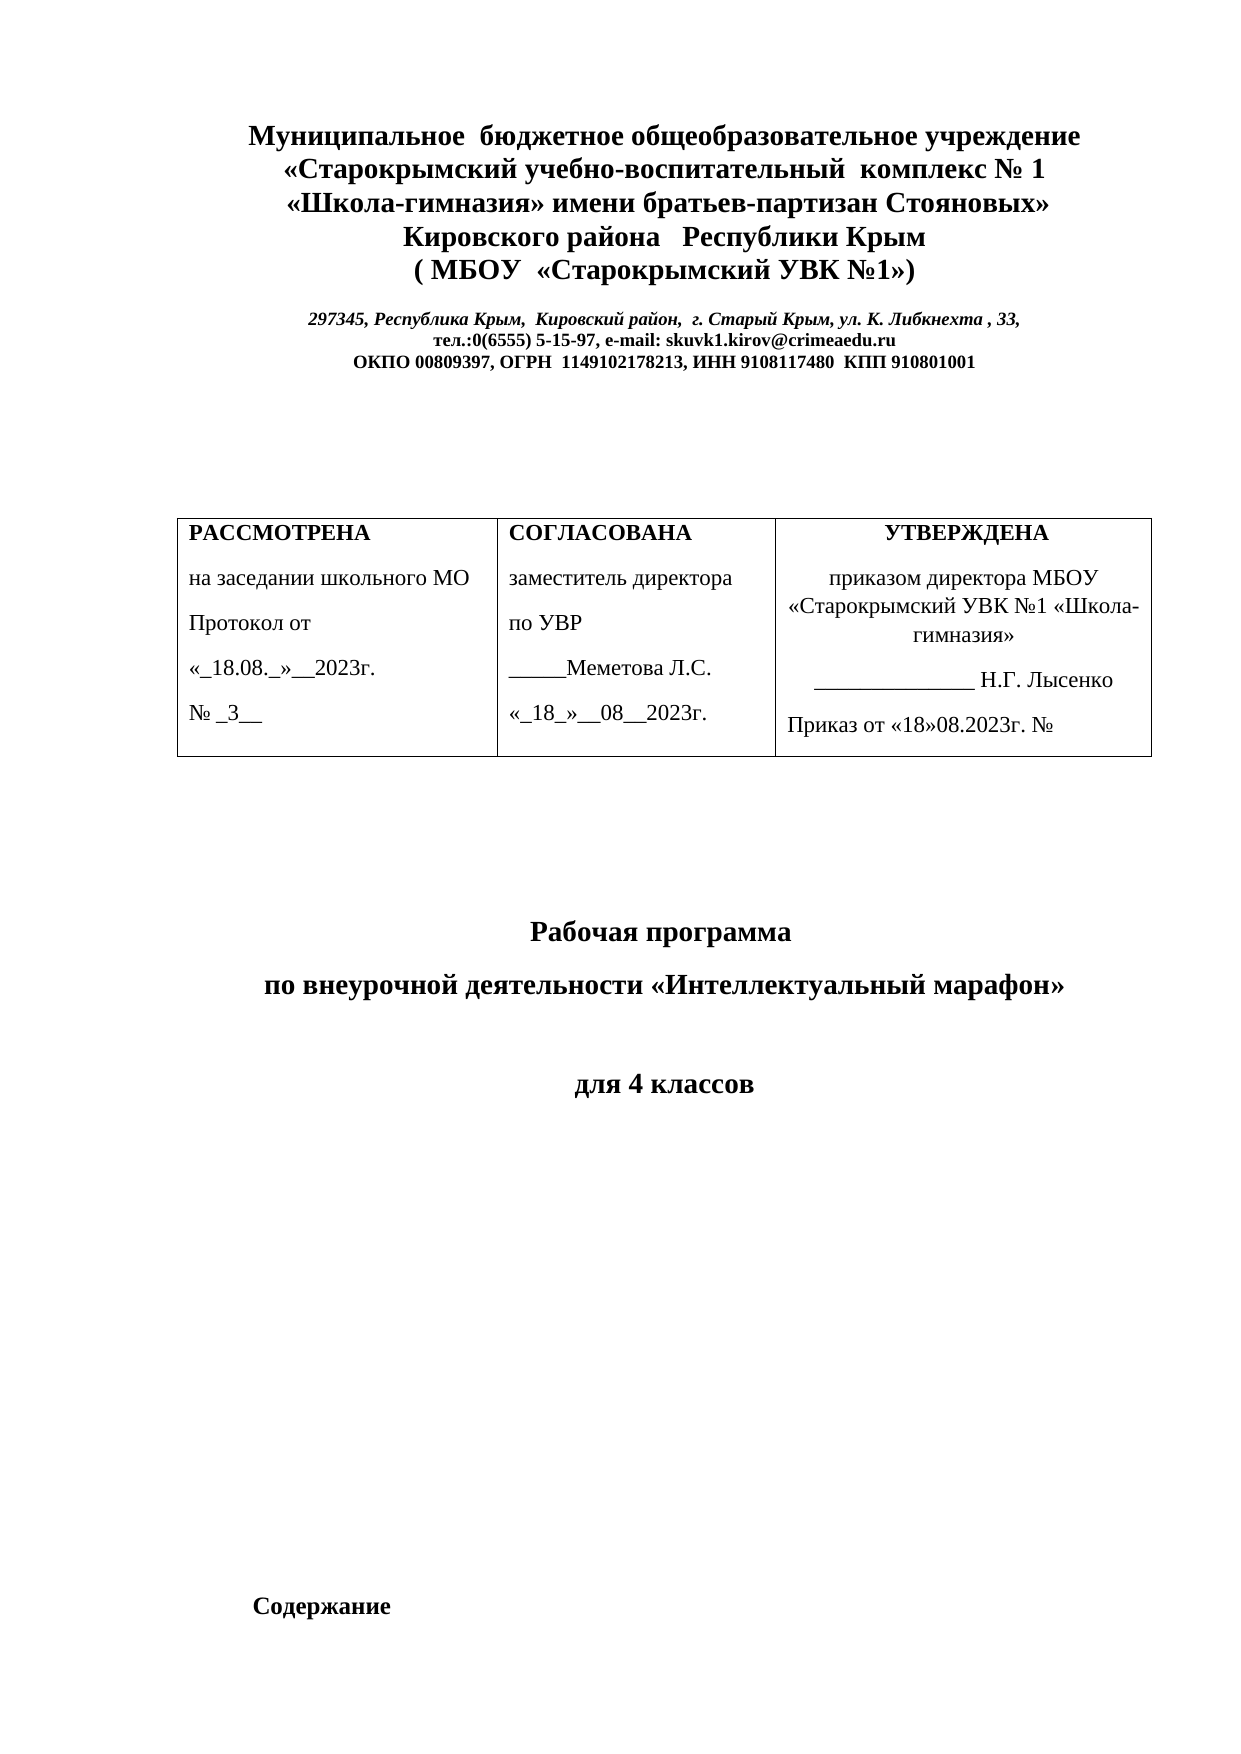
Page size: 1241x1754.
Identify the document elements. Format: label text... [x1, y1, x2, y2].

list «Старокрымский учебно-воспитательный комплекс № 1 [177, 152, 1152, 185]
list «Школа-гимназия» имени братьев-партизан Стояновых» [177, 185, 1152, 219]
list Содержание [252, 1591, 1152, 1620]
list Кировского района Республики Крым [177, 219, 1152, 252]
text ОКПО 00809397, ОГРН 1149102178213, ИНН 9108117480 КПП 910801001 [177, 351, 1152, 372]
table_header УТВЕРЖДЕНА приказом директора МБОУ «Старокрымский УВК №1 «Школа-гимназия» ______________ Н.Г. Лысенко Приказ от «18»08.2023г. № [776, 519, 1151, 756]
list ( МБОУ «Старокрымский УВК №1») [177, 252, 1152, 286]
list тел.:0(6555) 5-15-97, е-mail: skuvk1.kirov@crimeaedu.ru [177, 329, 1152, 351]
text по внеурочной деятельности «Интеллектуальный марафон» [177, 967, 1152, 1000]
list 297345, Республика Крым, Кировский район, г. Старый Крым, ул. К. Либкнехта , 33, [177, 307, 1152, 329]
text Рабочая программа [177, 914, 1152, 947]
table_header РАССМОТРЕНА на заседании школьного МО Протокол от «_18.08._»__2023г. № _3__ [178, 519, 497, 756]
text для 4 классов [177, 1066, 1152, 1100]
table_header СОГЛАСОВАНА заместитель директора по УВР _____Меметова Л.С. «_18_»__08__2023г. [498, 519, 775, 756]
list Муниципальное бюджетное общеобразовательное учреждение [177, 118, 1152, 152]
